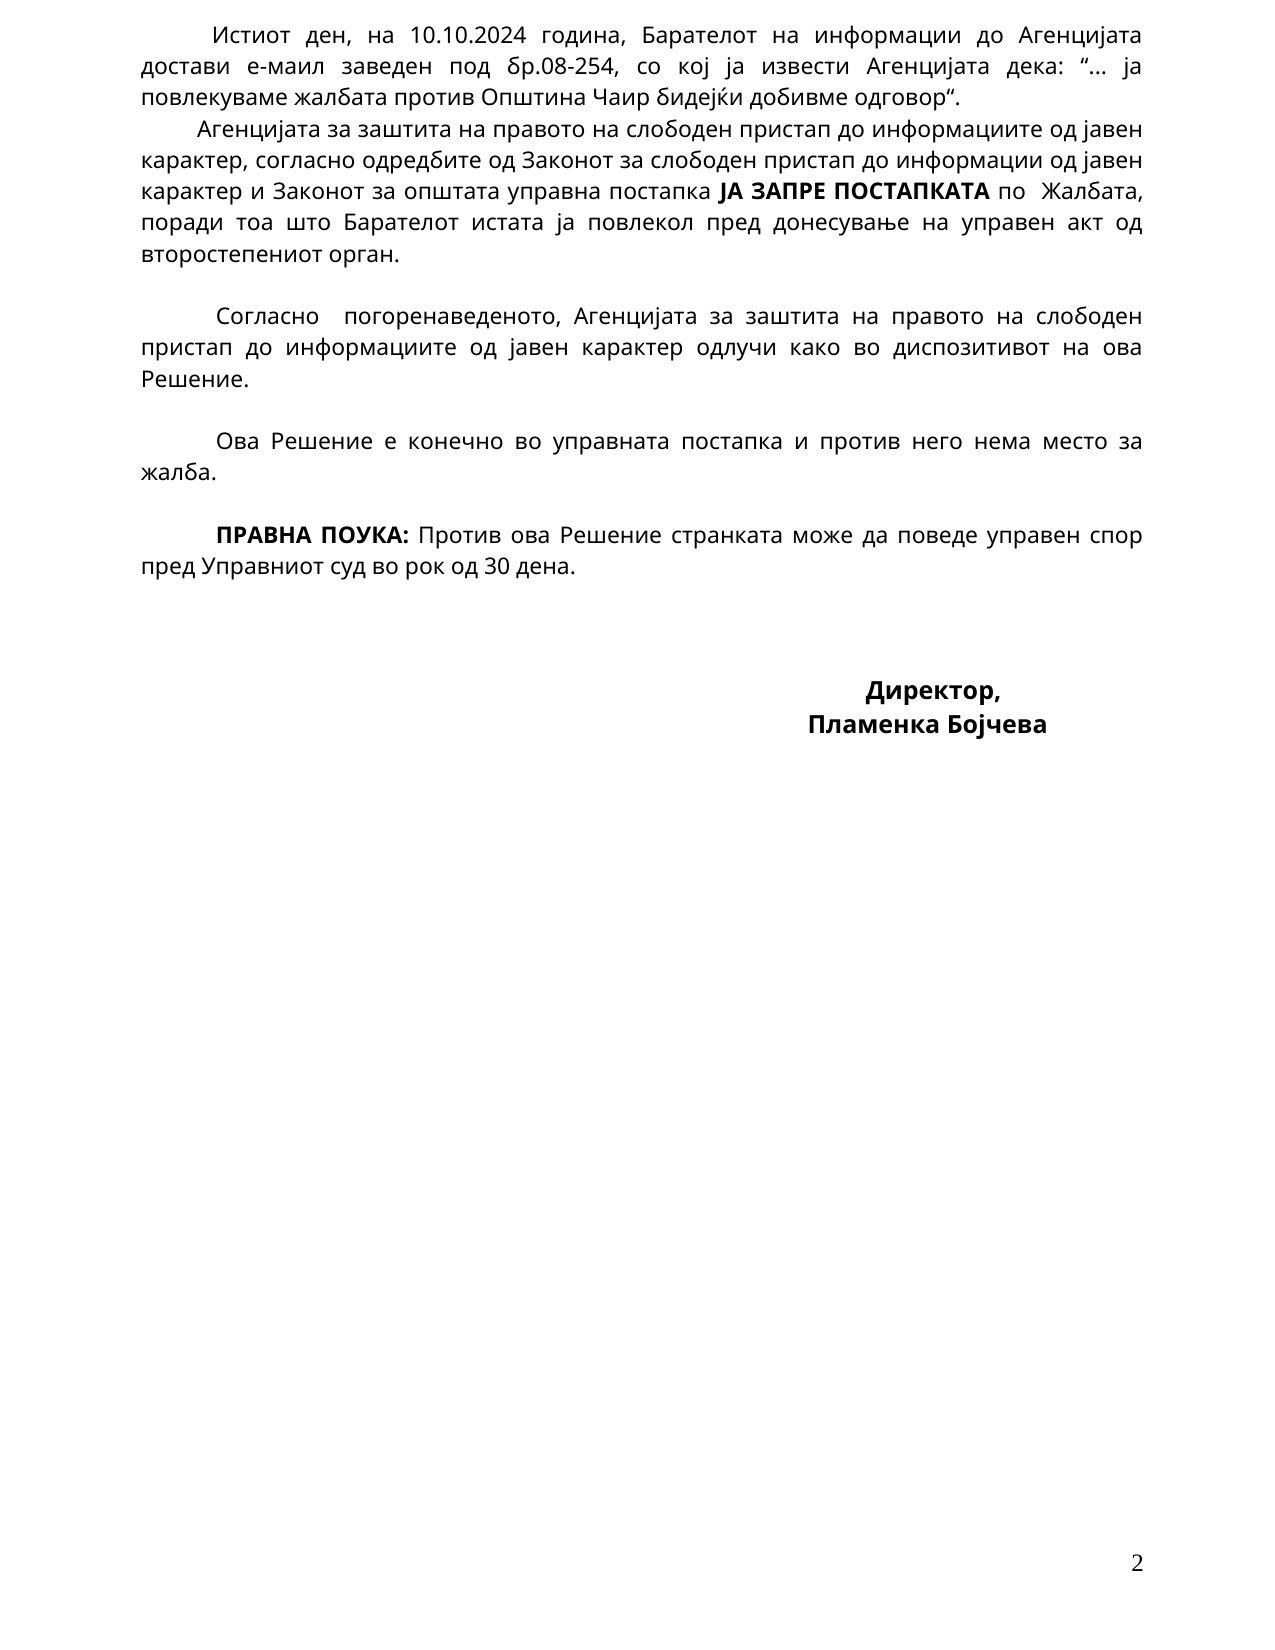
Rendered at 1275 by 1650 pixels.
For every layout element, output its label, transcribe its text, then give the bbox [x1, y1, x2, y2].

text Агенцијата за заштита на правото на слободен пристап до информациите од јавен карактер, согласно одредбите од Законот за слободен пристап до информации од јавен карактер и Законот за општата управна постапка ЈА ЗАПРЕ ПОСТАПКАТА по Жалбата, поради тоа што Барателот истата ја повлекол пред донесување на управен акт од второстепениот орган. [141, 112, 1144, 269]
text Ова Решение е конечно во управната постапка и против него нема место за жалба. [141, 425, 1144, 487]
text Согласно погоренаведеното, Агенцијата за заштита на правото на слободен пристап до информациите од јавен карактер одлучи како во диспозитивот на ова Решение. [141, 300, 1144, 394]
text ПРАВНА ПОУКА: Против ова Решение странката може да поведе управен спор пред Управниот суд во рок од 30 дена. [141, 519, 1144, 581]
text Пламенка Бојчева [141, 707, 1144, 741]
text Директор, [141, 672, 1144, 707]
text Истиот ден, на 10.10.2024 година, Барателот на информации до Агенцијата достави е-маил заведен под бр.08-254, со кој ја извести Агенцијата дека: “... ја повлекуваме жалбата против Општина Чаир бидејќи добивме одговор“. [141, 19, 1144, 112]
